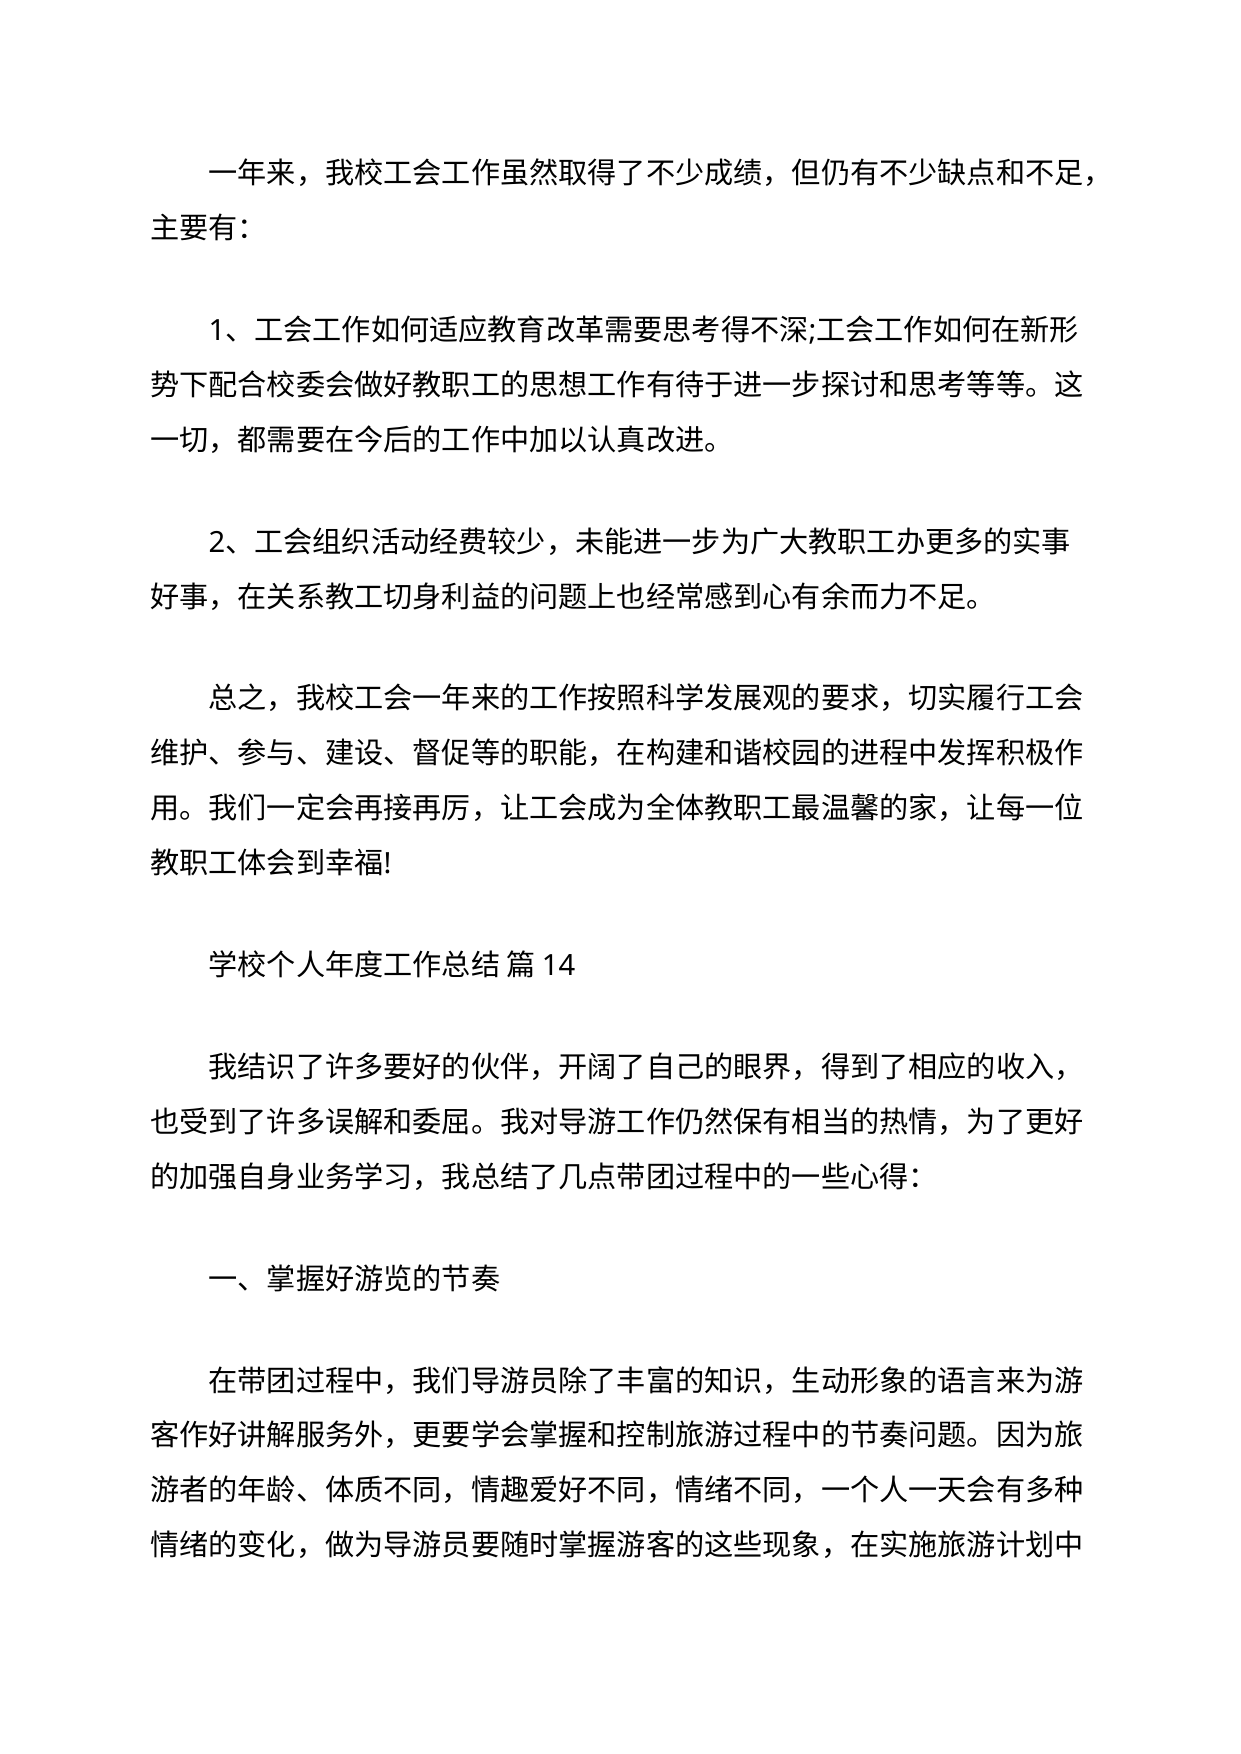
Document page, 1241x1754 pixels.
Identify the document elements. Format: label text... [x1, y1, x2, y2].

text 一、掌握好游览的节奏 [150, 1255, 1090, 1298]
text 总之，我校工会一年来的工作按照科学发展观的要求，切实履行工会维护、参与、建设、督促等的职能，在构建和谐校园的进程中发挥积极作用。我们一定会再接再厉，让工会成为全体教职工最温馨的家，让每一位教职工体会到幸福! [150, 675, 1090, 882]
text 一年来，我校工会工作虽然取得了不少成绩，但仍有不少缺点和不足，主要有： [150, 150, 1090, 247]
text 1、工会工作如何适应教育改革需要思考得不深;工会工作如何在新形势下配合校委会做好教职工的思想工作有待于进一步探讨和思考等等。这一切，都需要在今后的工作中加以认真改进。 [150, 307, 1090, 459]
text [150, 1357, 1090, 1564]
text 2、工会组织活动经费较少，未能进一步为广大教职工办更多的实事好事，在关系教工切身利益的问题上也经常感到心有余而力不足。 [150, 518, 1090, 616]
text 我结识了许多要好的伙伴，开阔了自己的眼界，得到了相应的收入，也受到了许多误解和委屈。我对导游工作仍然保有相当的热情，为了更好的加强自身业务学习，我总结了几点带团过程中的一些心得： [150, 1044, 1090, 1196]
text 学校个人年度工作总结 篇14 [150, 942, 1090, 984]
